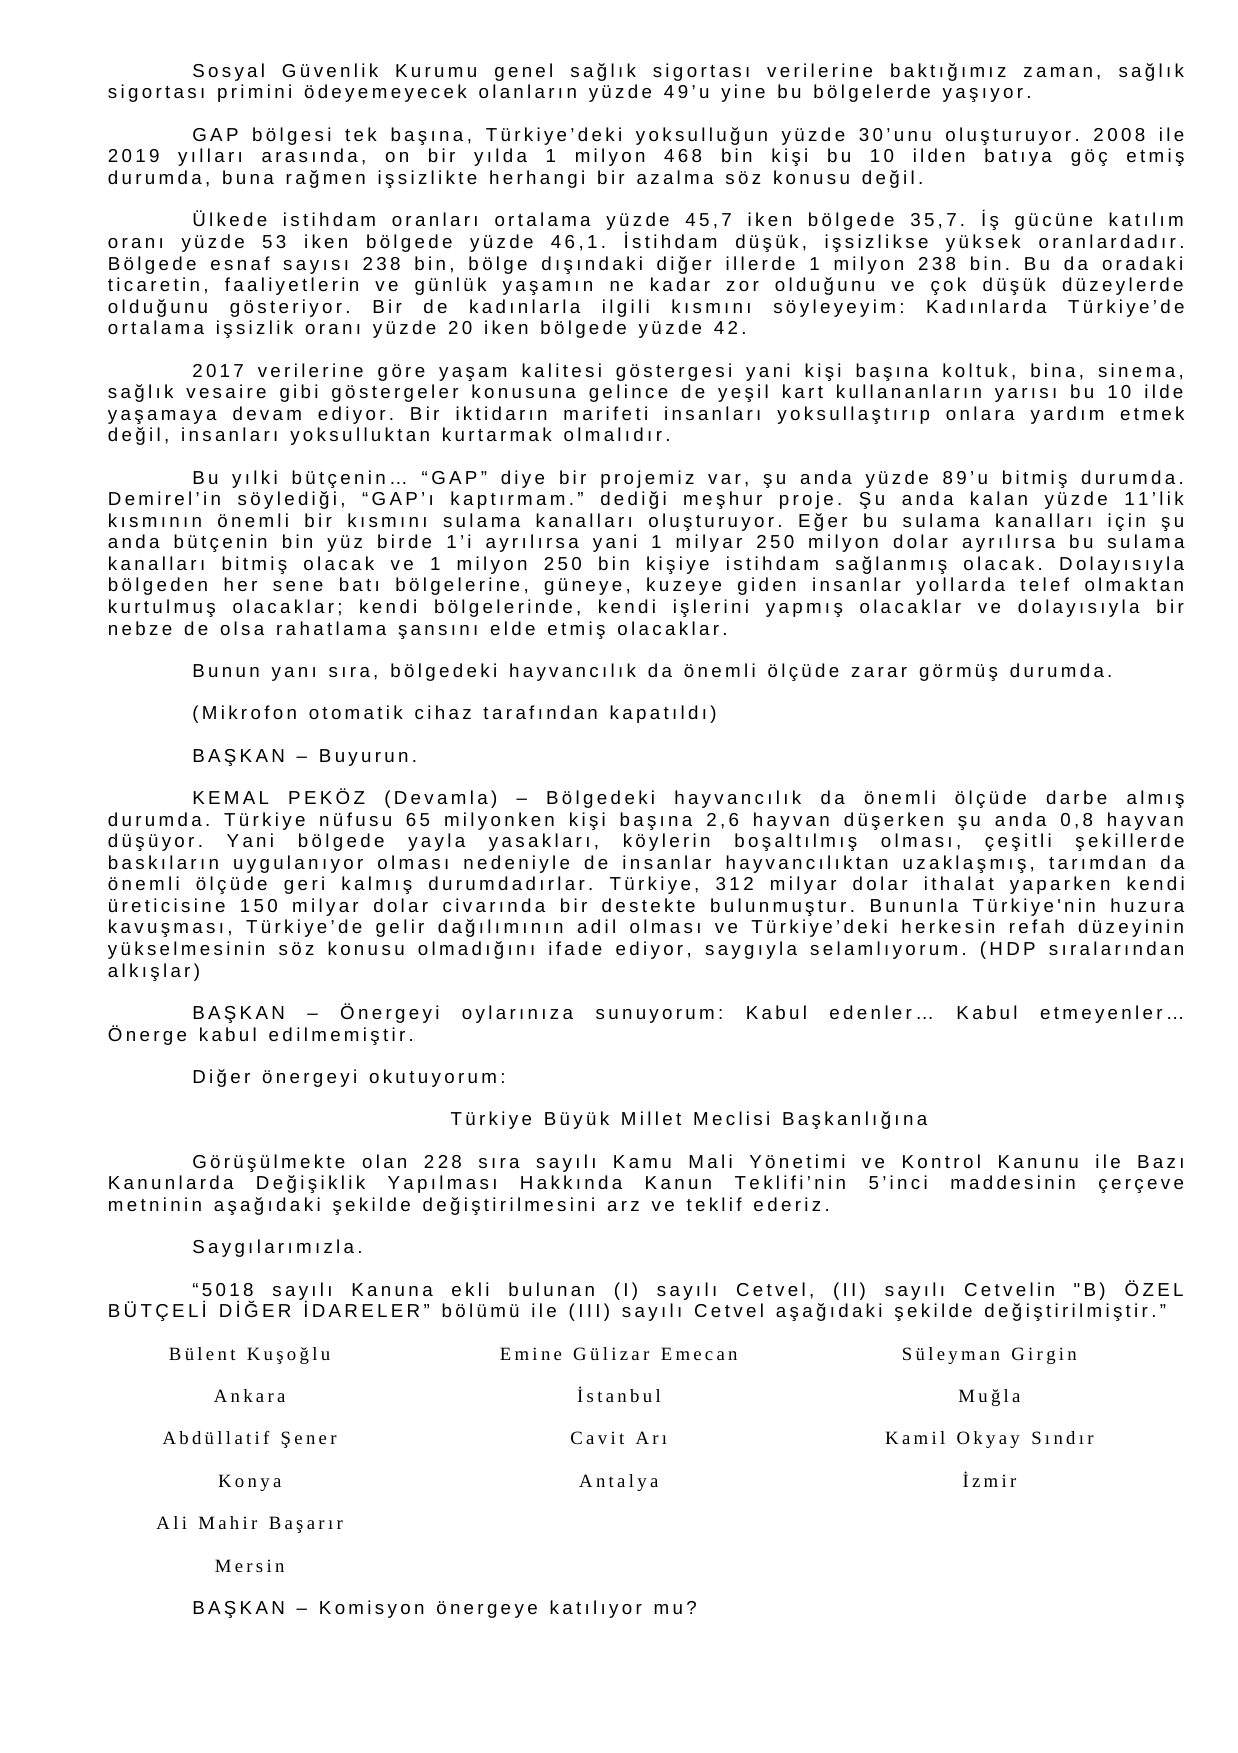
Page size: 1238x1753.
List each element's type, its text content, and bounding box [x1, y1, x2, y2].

text Ali Mahir Başarır [108, 1512, 1186, 1534]
text Diğer önergeyi okutuyorum: [108, 1066, 1186, 1087]
text (Mikrofon otomatik cihaz tarafından kapatıldı) [108, 702, 1186, 724]
text Abdüllatif Şener Cavit Arı Kamil Okyay Sındır [108, 1427, 1186, 1449]
text Ülkede istihdam oranları ortalama yüzde 45,7 iken bölgede 35,7. İş gücüne katılım oranı yüzde 53 iken bölgede yüzde 46,1. İstihdam düşük, işsizlikse yüksek oranlardadır. Bölgede esnaf sayısı 238 bin, bölge dışındaki diğer illerde 1 milyon 238 bin. Bu da oradaki ticaretin, faaliyetlerin ve günlük yaşamın ne kadar zor olduğunu ve çok düşük düzeylerde olduğunu gösteriyor. Bir de kadınlarla ilgili kısmını söyleyeyim: Kadınlarda Türkiye’de ortalama işsizlik oranı yüzde 20 iken bölgede yüzde 42. [108, 209, 1186, 338]
text Bunun yanı sıra, bölgedeki hayvancılık da önemli ölçüde zarar görmüş durumda. [108, 660, 1186, 681]
text Sosyal Güvenlik Kurumu genel sağlık sigortası verilerine baktığımız zaman, sağlık sigortası primini ödeyemeyecek olanların yüzde 49’u yine bu bölgelerde yaşıyor. [108, 60, 1186, 103]
text Konya Antalya İzmir [108, 1470, 1186, 1491]
text KEMAL PEKÖZ (Devamla) – Bölgedeki hayvancılık da önemli ölçüde darbe almış durumda. Türkiye nüfusu 65 milyonken kişi başına 2,6 hayvan düşerken şu anda 0,8 hayvan düşüyor. Yani bölgede yayla yasakları, köylerin boşaltılmış olması, çeşitli şekillerde baskıların uygulanıyor olması nedeniyle de insanlar hayvancılıktan uzaklaşmış, tarımdan da önemli ölçüde geri kalmış durumdadırlar. Türkiye, 312 milyar dolar ithalat yaparken kendi üreticisine 150 milyar dolar civarında bir destekte bulunmuştur. Bununla Türkiye'nin huzura kavuşması, Türkiye’de gelir dağılımının adil olması ve Türkiye’deki herkesin refah düzeyinin yükselmesinin söz konusu olmadığını ifade ediyor, saygıyla selamlıyorum. (HDP sıralarından alkışlar) [108, 787, 1186, 981]
text GAP bölgesi tek başına, Türkiye’deki yoksulluğun yüzde 30’unu oluşturuyor. 2008 ile 2019 yılları arasında, on bir yılda 1 milyon 468 bin kişi bu 10 ilden batıya göç etmiş durumda, buna rağmen işsizlikte herhangi bir azalma söz konusu değil. [108, 124, 1186, 188]
text Bu yılki bütçenin… “GAP” diye bir projemiz var, şu anda yüzde 89’u bitmiş durumda. Demirel’in söylediği, “GAP’ı kaptırmam.” dediği meşhur proje. Şu anda kalan yüzde 11’lik kısmının önemli bir kısmını sulama kanalları oluşturuyor. Eğer bu sulama kanalları için şu anda bütçenin bin yüz birde 1’i ayrılırsa yani 1 milyar 250 milyon dolar ayrılırsa bu sulama kanalları bitmiş olacak ve 1 milyon 250 bin kişiye istihdam sağlanmış olacak. Dolayısıyla bölgeden her sene batı bölgelerine, güneye, kuzeye giden insanlar yollarda telef olmaktan kurtulmuş olacaklar; kendi bölgelerinde, kendi işlerini yapmış olacaklar ve dolayısıyla bir nebze de olsa rahatlama şansını elde etmiş olacaklar. [108, 466, 1186, 639]
text BAŞKAN – Komisyon önergeye katılıyor mu? [108, 1597, 1186, 1618]
text Mersin [108, 1554, 1186, 1576]
text BAŞKAN – Buyurun. [108, 744, 1186, 766]
text 2017 verilerine göre yaşam kalitesi göstergesi yani kişi başına koltuk, bina, sinema, sağlık vesaire gibi göstergeler konusuna gelince de yeşil kart kullananların yarısı bu 10 ilde yaşamaya devam ediyor. Bir iktidarın marifeti insanları yoksullaştırıp onlara yardım etmek değil, insanları yoksulluktan kurtarmak olmalıdır. [108, 359, 1186, 446]
text “5018 sayılı Kanuna ekli bulunan (I) sayılı Cetvel, (II) sayılı Cetvelin "B) ÖZEL BÜTÇELİ DİĞER İDARELER” bölümü ile (III) sayılı Cetvel aşağıdaki şekilde değiştirilmiştir.” [108, 1278, 1186, 1322]
text Ankara İstanbul Muğla [108, 1385, 1186, 1406]
text BAŞKAN – Önergeyi oylarınıza sunuyorum: Kabul edenler… Kabul etmeyenler… Önerge kabul edilmemiştir. [108, 1002, 1186, 1045]
text Bülent Kuşoğlu Emine Gülizar Emecan Süleyman Girgin [108, 1342, 1186, 1364]
text Görüşülmekte olan 228 sıra sayılı Kamu Mali Yönetimi ve Kontrol Kanunu ile Bazı Kanunlarda Değişiklik Yapılması Hakkında Kanun Teklifi’nin 5’inci maddesinin çerçeve metninin aşağıdaki şekilde değiştirilmesini arz ve teklif ederiz. [108, 1151, 1186, 1215]
text Türkiye Büyük Millet Meclisi Başkanlığına [108, 1108, 1186, 1130]
text Saygılarımızla. [108, 1236, 1186, 1258]
